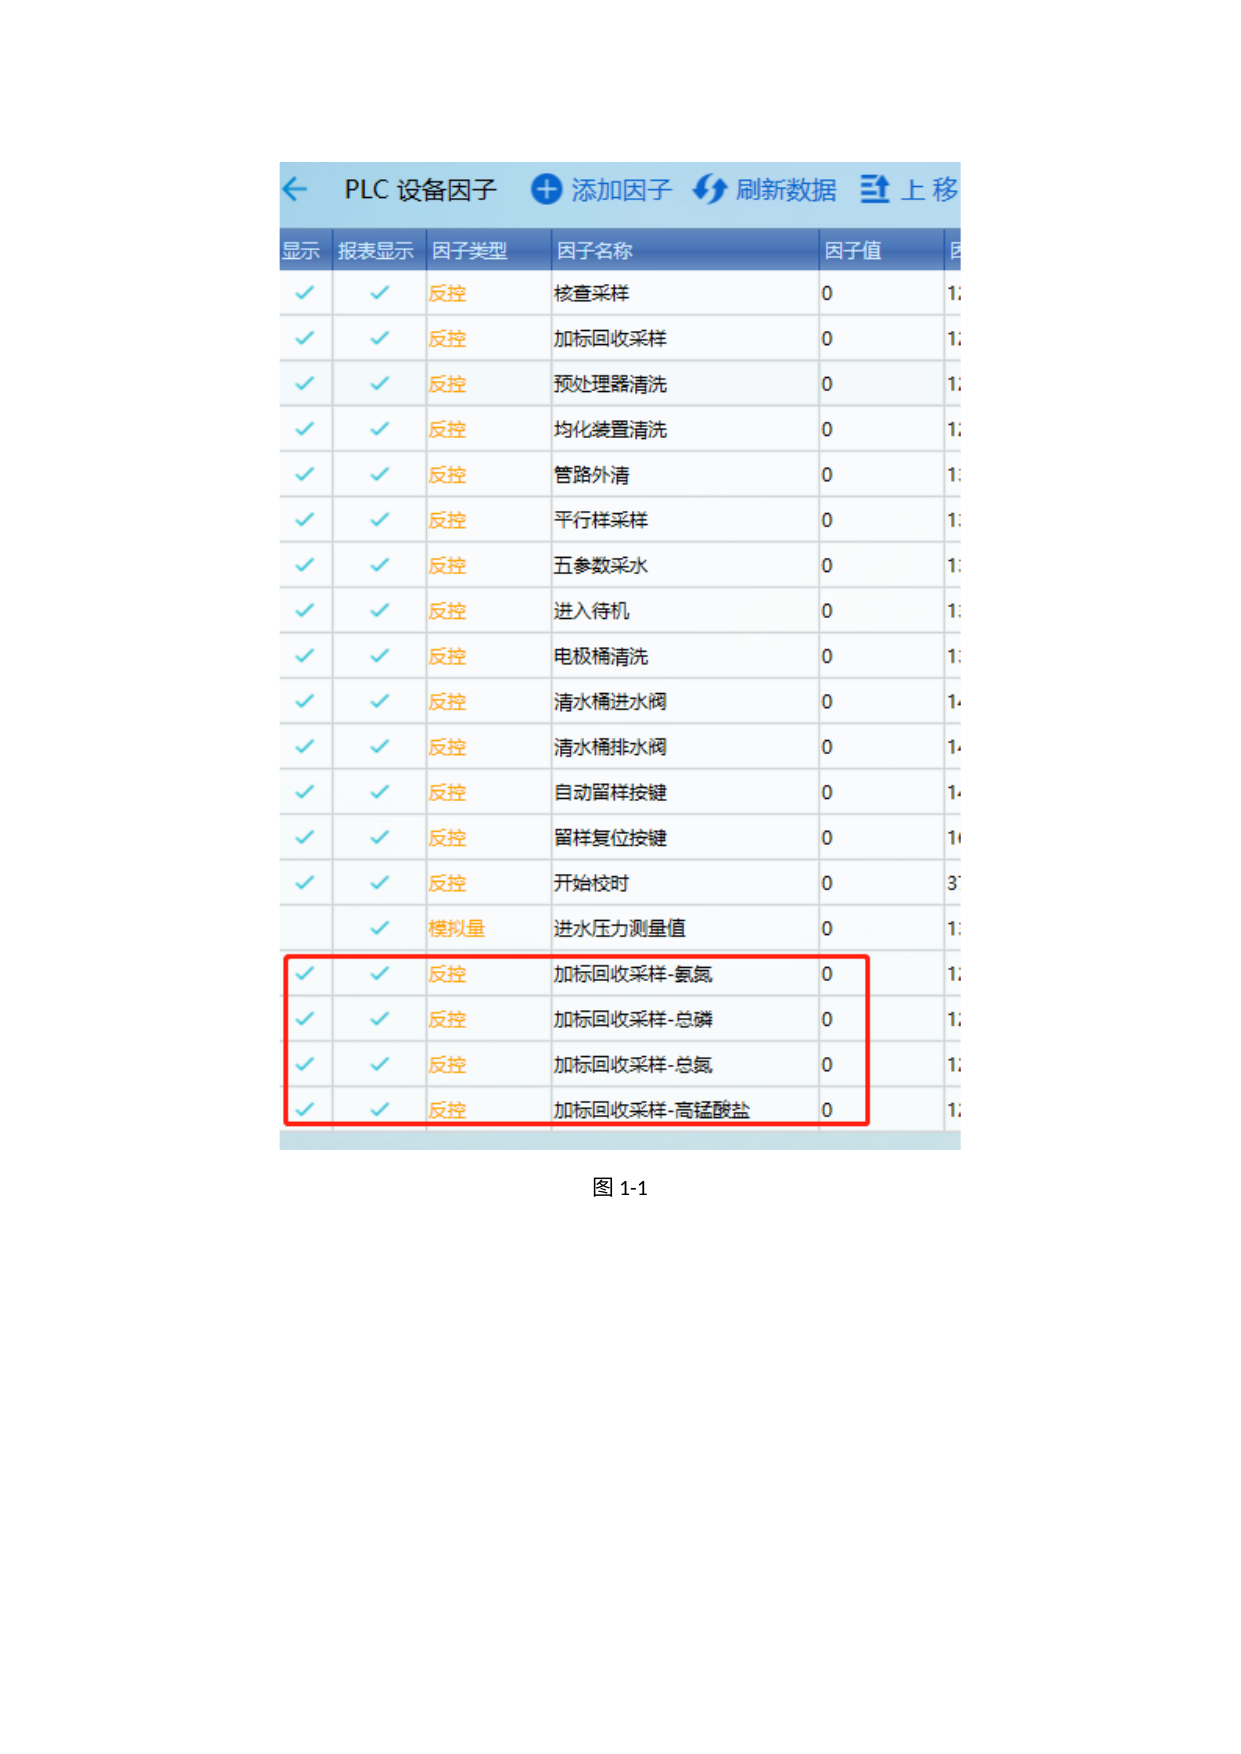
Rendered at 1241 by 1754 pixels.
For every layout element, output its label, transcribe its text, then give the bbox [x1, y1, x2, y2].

picture [279, 162, 961, 1150]
text 图1-1 [187, 1169, 1053, 1202]
